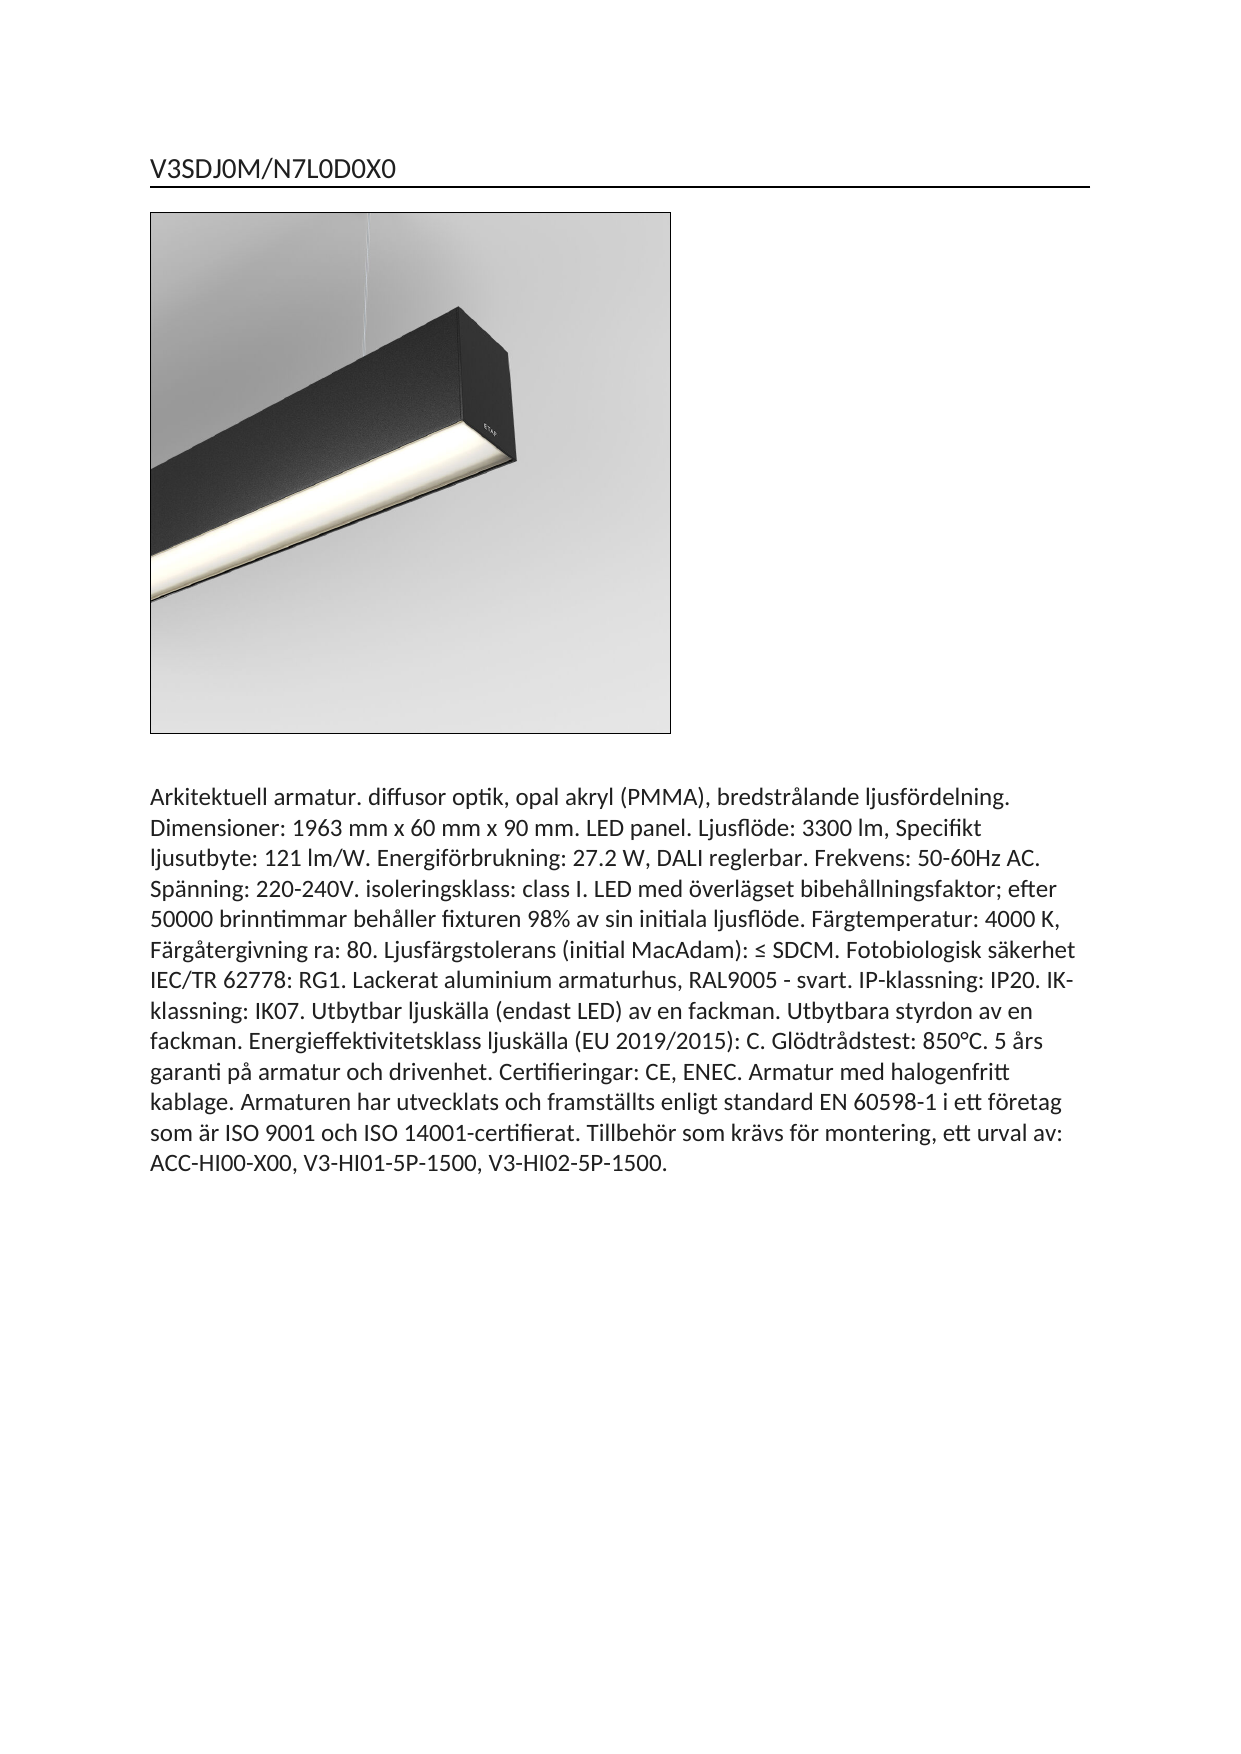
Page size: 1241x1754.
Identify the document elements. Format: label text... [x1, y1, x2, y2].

picture [151, 213, 670, 733]
text Arkitektuell armatur. diffusor optik, opal akryl (PMMA), bredstrålande ljusfördelning. Dimensioner: 1963 mm x 60 mm x 90 mm. LED panel. Ljusflöde: 3300 lm, Specifikt ljusutbyte: 121 lm/W. Energiförbrukning: 27.2 W, DALI reglerbar. Frekvens: 50-60Hz AC. Spänning: 220-240V. isoleringsklass: class I. LED med överlägset bibehållningsfaktor; efter 50000 brinntimmar behåller fixturen 98% av sin initiala ljusflöde. Färgtemperatur: 4000 K, Färgåtergivning ra: 80. Ljusfärgstolerans (initial MacAdam): ≤ SDCM. Fotobiologisk säkerhet IEC/TR 62778: RG1. Lackerat aluminium armaturhus, RAL9005 - svart. IP-klassning: IP20. IK-klassning: IK07. Utbytbar ljuskälla (endast LED) av en fackman. Utbytbara styrdon av en fackman. Energieffektivitetsklass ljuskälla (EU 2019/2015): C. Glödtrådstest: 850°C. 5 års garanti på armatur och drivenhet. Certifieringar: CE, ENEC. Armatur med halogenfritt kablage. Armaturen har utvecklats och framställts enligt standard EN 60598-1 i ett företag som är ISO 9001 och ISO 14001-certifierat. Tillbehör som krävs för montering, ett urval av: ACC-HI00-X00, V3-HI01-5P-1500, V3-HI02-5P-1500. [150, 781, 1090, 1178]
text V3SDJ0M/N7L0D0X0 [150, 150, 1090, 186]
